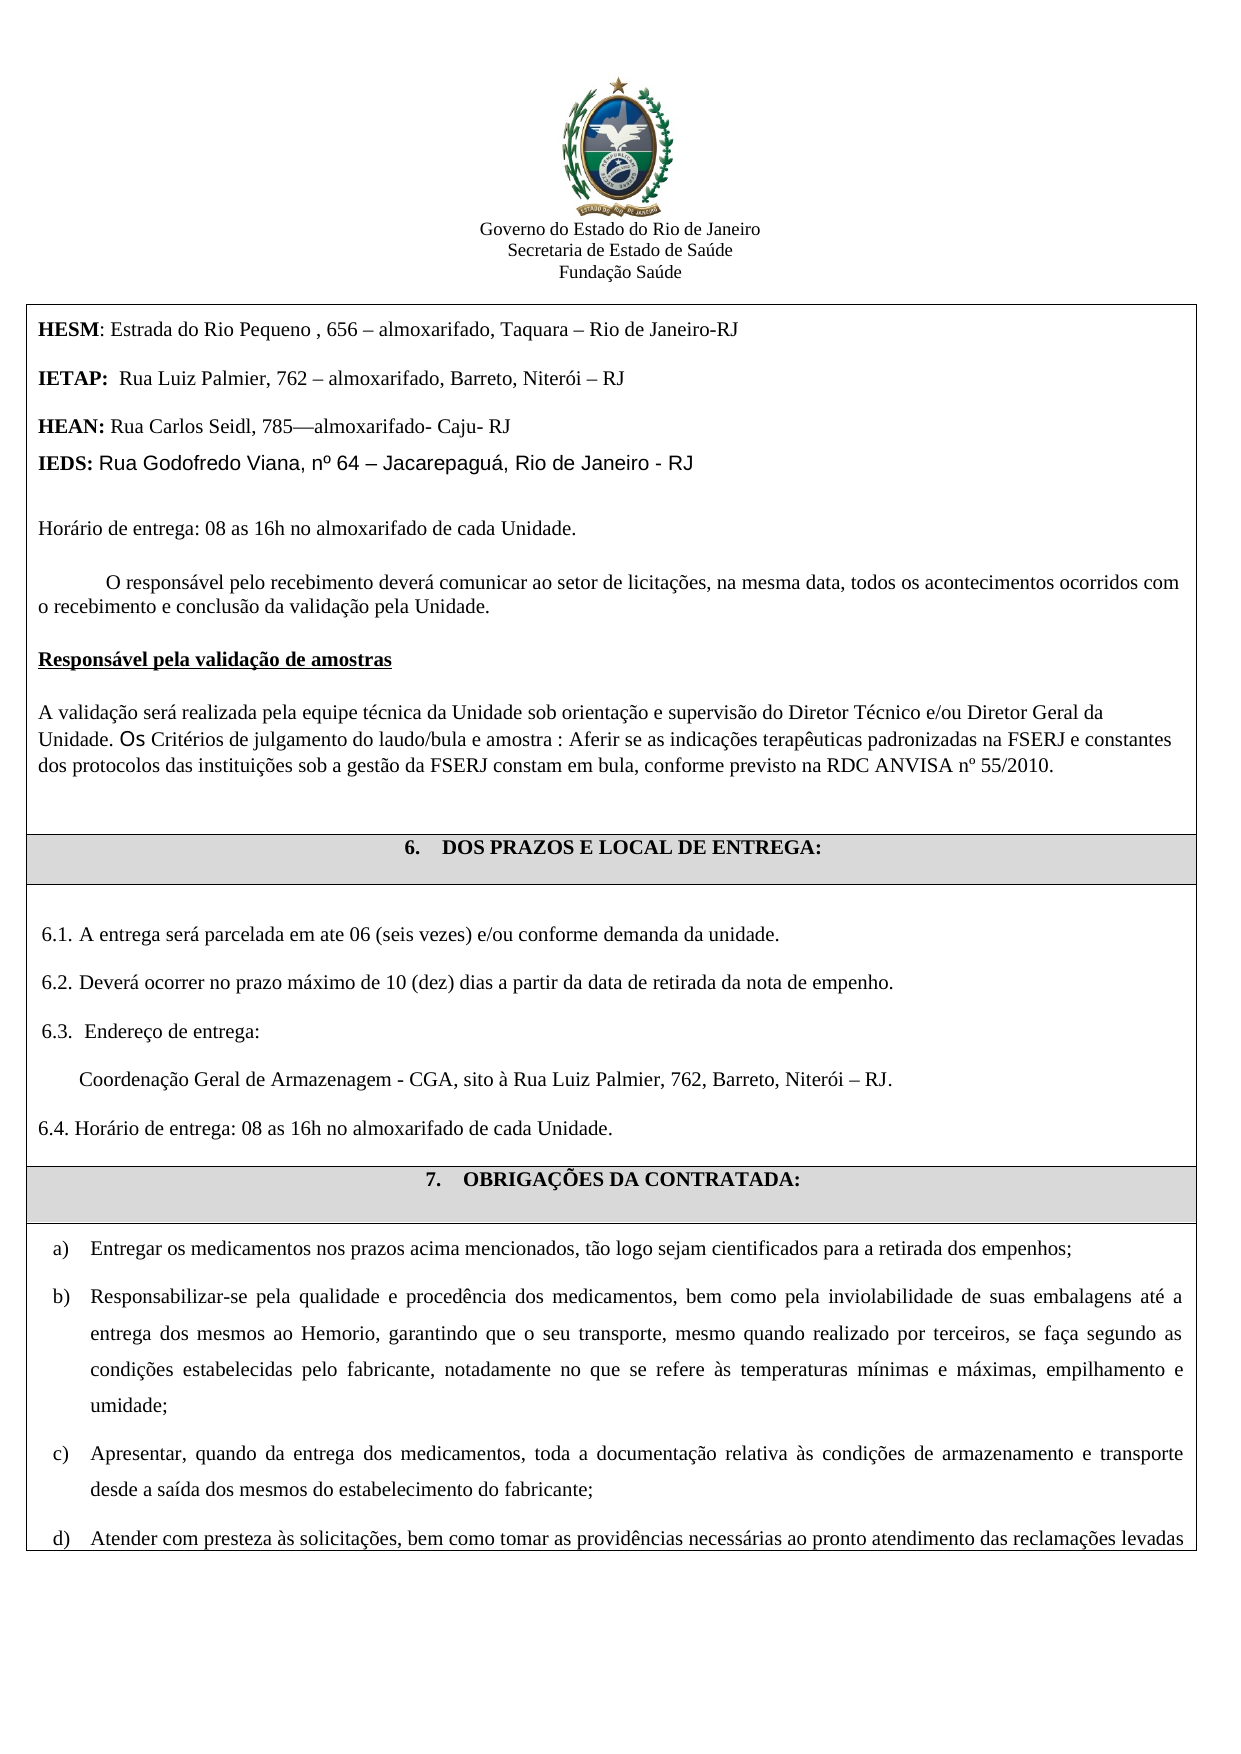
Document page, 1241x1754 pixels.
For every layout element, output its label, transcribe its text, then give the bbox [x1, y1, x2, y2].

table_cell OBRIGAÇÕES DA CONTRATADA: [27, 1167, 1196, 1222]
table_cell A entrega será parcelada em ate 06 (seis vezes) e/ou conforme demanda da unidade. Deverá ocorrer no prazo máximo de 10 (dez) dias a partir da data de retirada da nota de empenho. Endereço de entrega: Coordenação Geral de Armazenagem - CGA, sito à Rua Luiz Palmier, 762, Barreto, Niterói – RJ. 6.4. Horário de entrega: 08 as 16h no almoxarifado de cada Unidade. [27, 885, 1196, 1166]
picture [548, 73, 692, 218]
table_cell DOS PRAZOS E LOCAL DE ENTREGA: [27, 835, 1196, 884]
